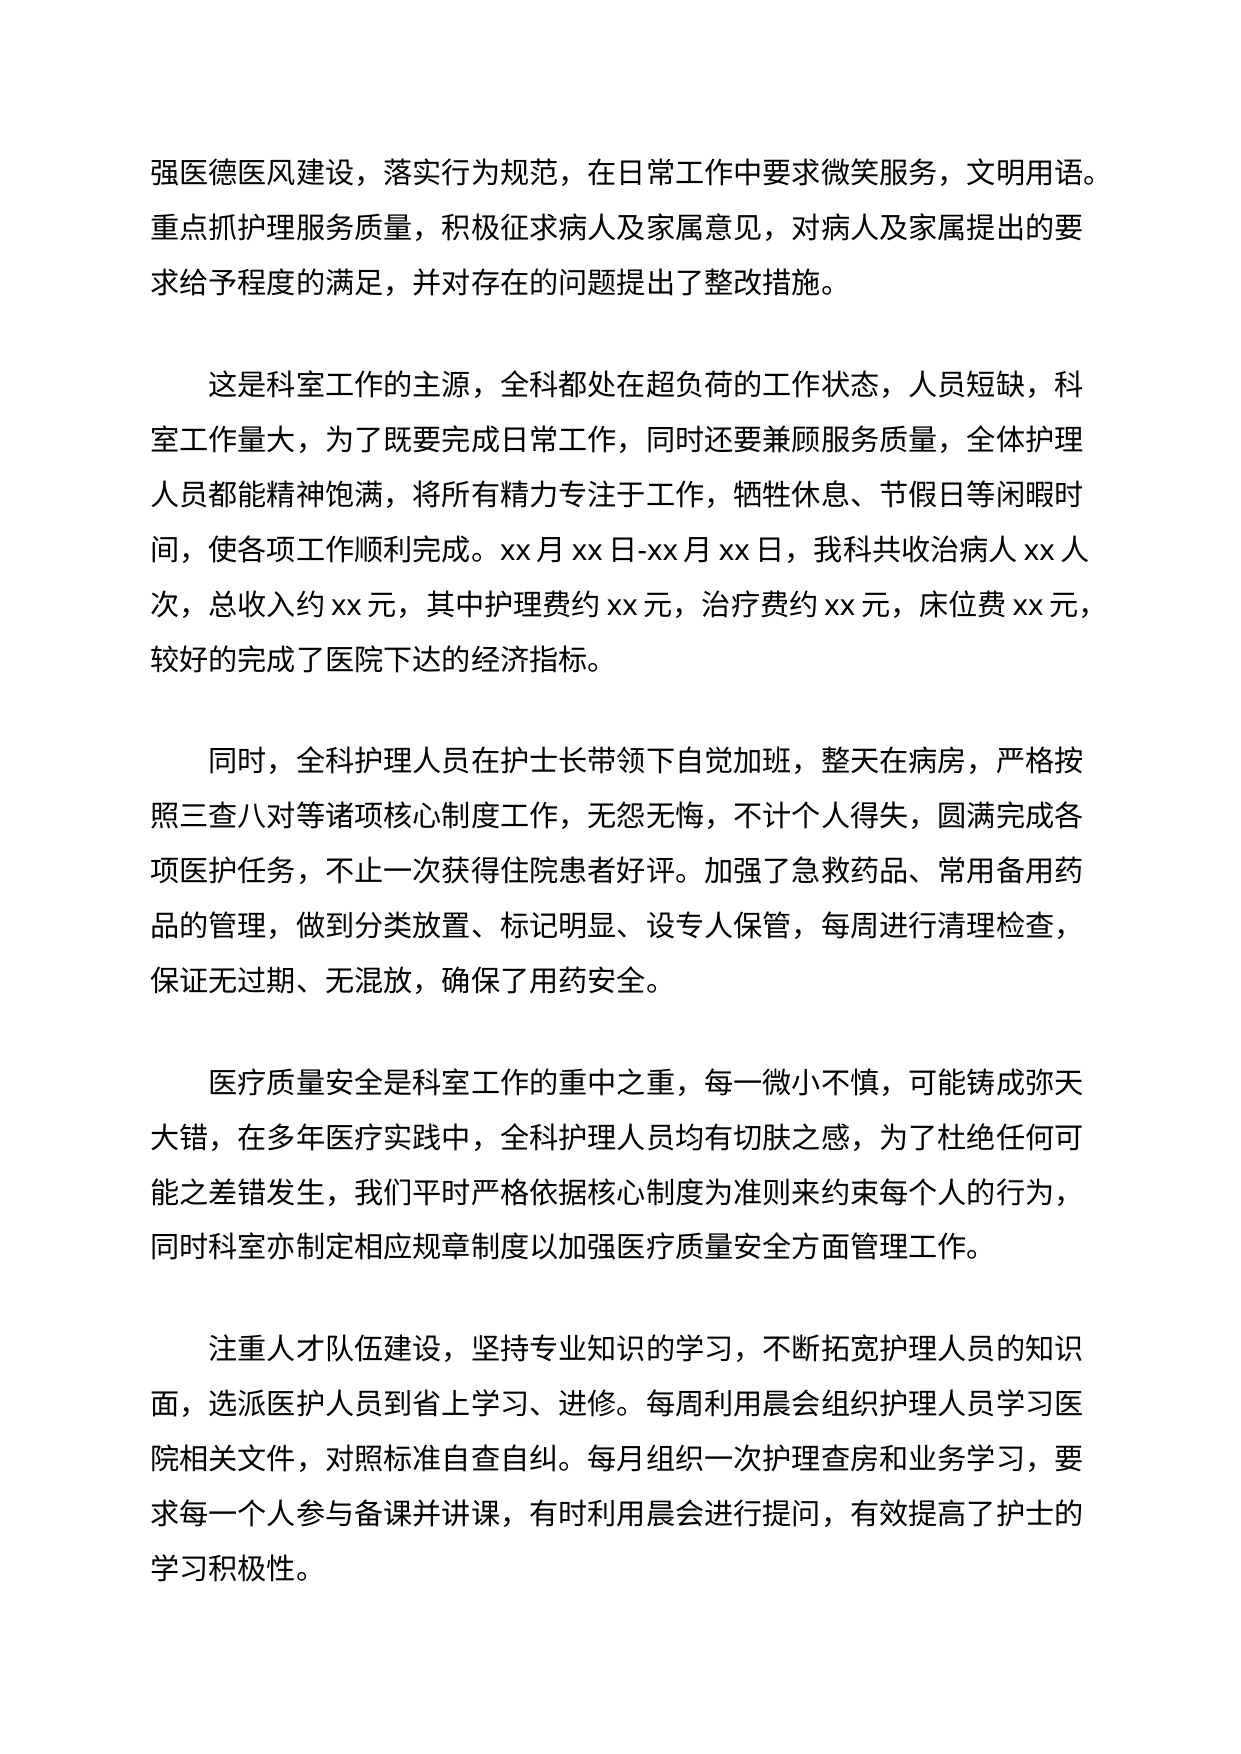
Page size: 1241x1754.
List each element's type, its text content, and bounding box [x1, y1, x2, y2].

text 这是科室工作的主源，全科都处在超负荷的工作状态，人员短缺，科室工作量大，为了既要完成日常工作，同时还要兼顾服务质量，全体护理人员都能精神饱满，将所有精力专注于工作，牺牲休息、节假日等闲暇时间，使各项工作顺利完成。xx月xx日-xx月xx日，我科共收治病人xx人次，总收入约xx元，其中护理费约xx元，治疗费约xx元，床位费xx元，较好的完成了医院下达的经济指标。 [150, 362, 1090, 678]
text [150, 150, 1090, 302]
text 医疗质量安全是科室工作的重中之重，每一微小不慎，可能铸成弥天大错，在多年医疗实践中，全科护理人员均有切肤之感，为了杜绝任何可能之差错发生，我们平时严格依据核心制度为准则来约束每个人的行为，同时科室亦制定相应规章制度以加强医疗质量安全方面管理工作。 [150, 1059, 1090, 1266]
text 注重人才队伍建设，坚持专业知识的学习，不断拓宽护理人员的知识面，选派医护人员到省上学习、进修。每周利用晨会组织护理人员学习医院相关文件，对照标准自查自纠。每月组织一次护理查房和业务学习，要求每一个人参与备课并讲课，有时利用晨会进行提问，有效提高了护士的学习积极性。 [150, 1326, 1090, 1588]
text 同时，全科护理人员在护士长带领下自觉加班，整天在病房，严格按照三查八对等诸项核心制度工作，无怨无悔，不计个人得失，圆满完成各项医护任务，不止一次获得住院患者好评。加强了急救药品、常用备用药品的管理，做到分类放置、标记明显、设专人保管，每周进行清理检查，保证无过期、无混放，确保了用药安全。 [150, 738, 1090, 1000]
